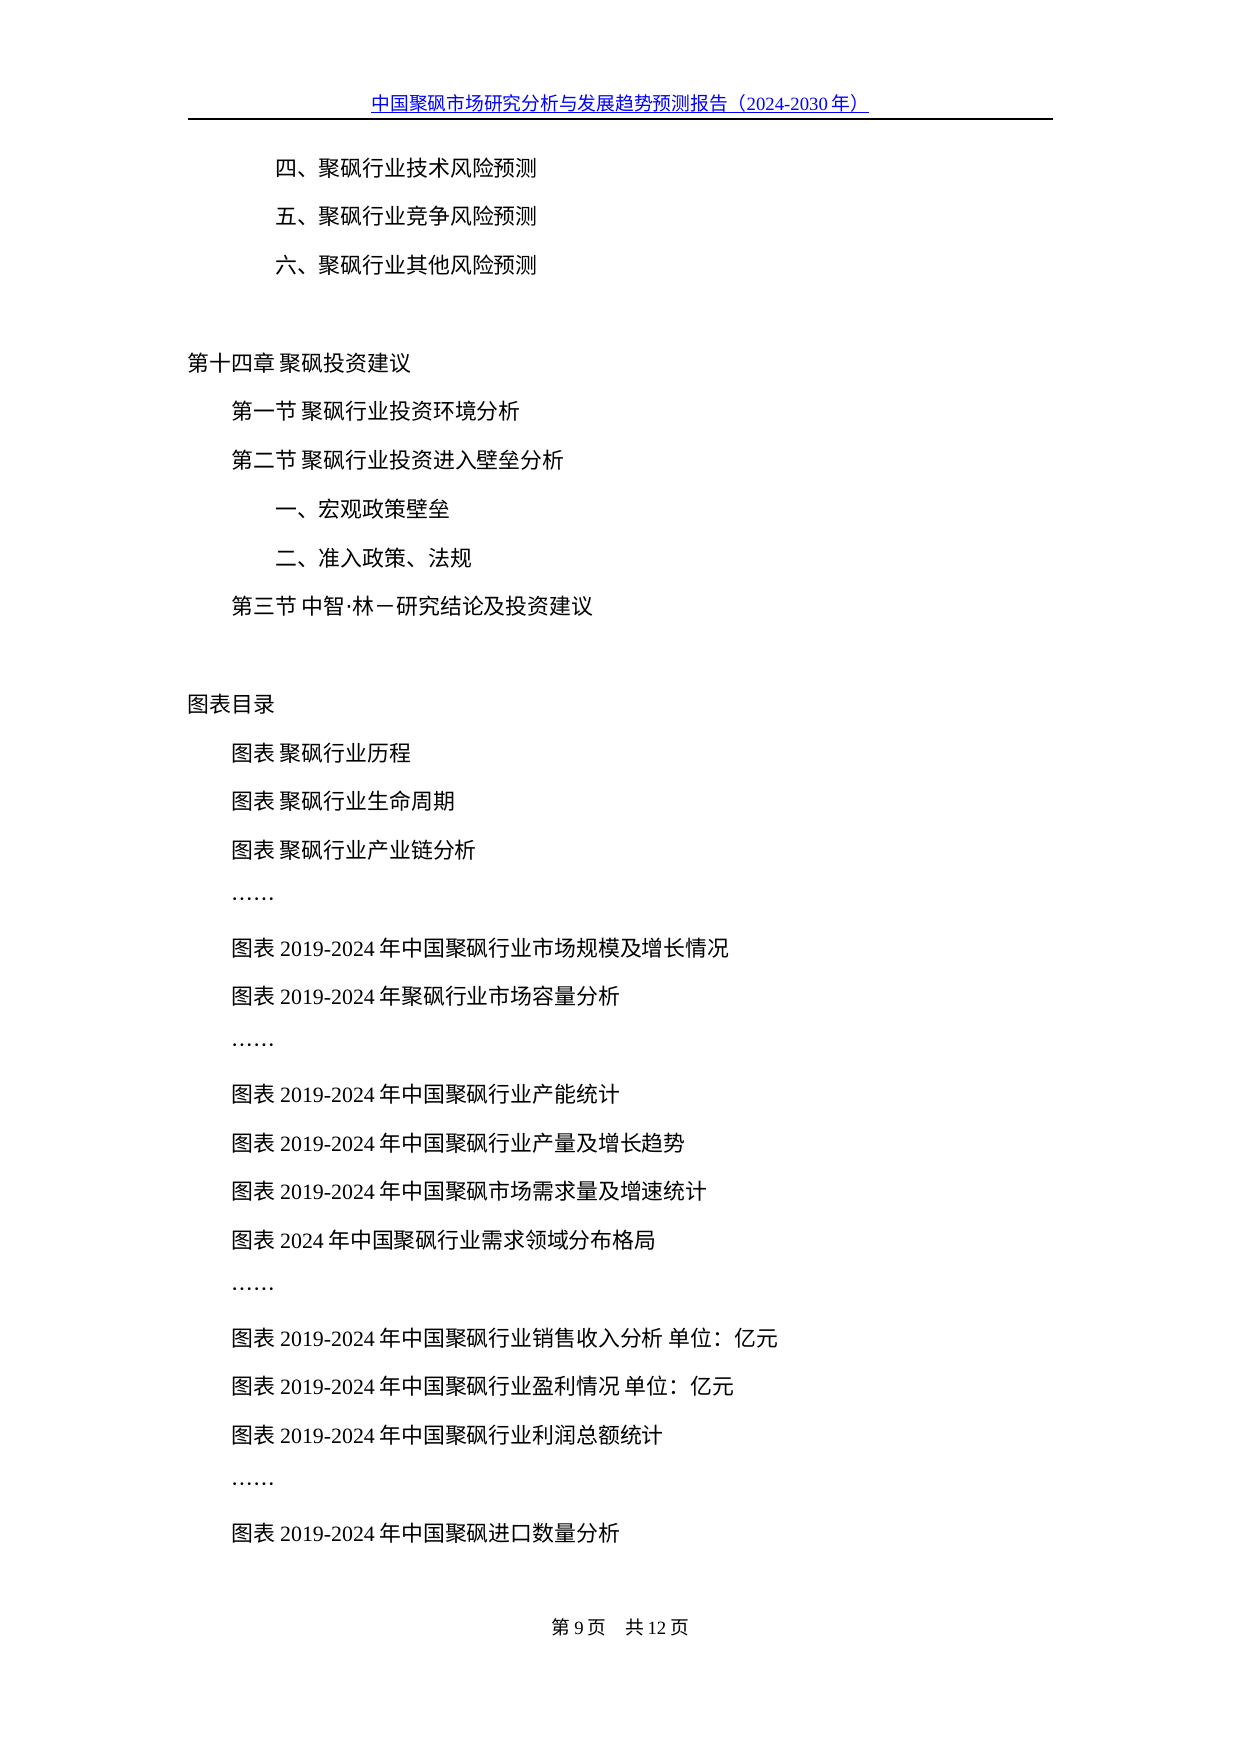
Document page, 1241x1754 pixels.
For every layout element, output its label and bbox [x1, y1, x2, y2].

text [187, 150, 1053, 1548]
